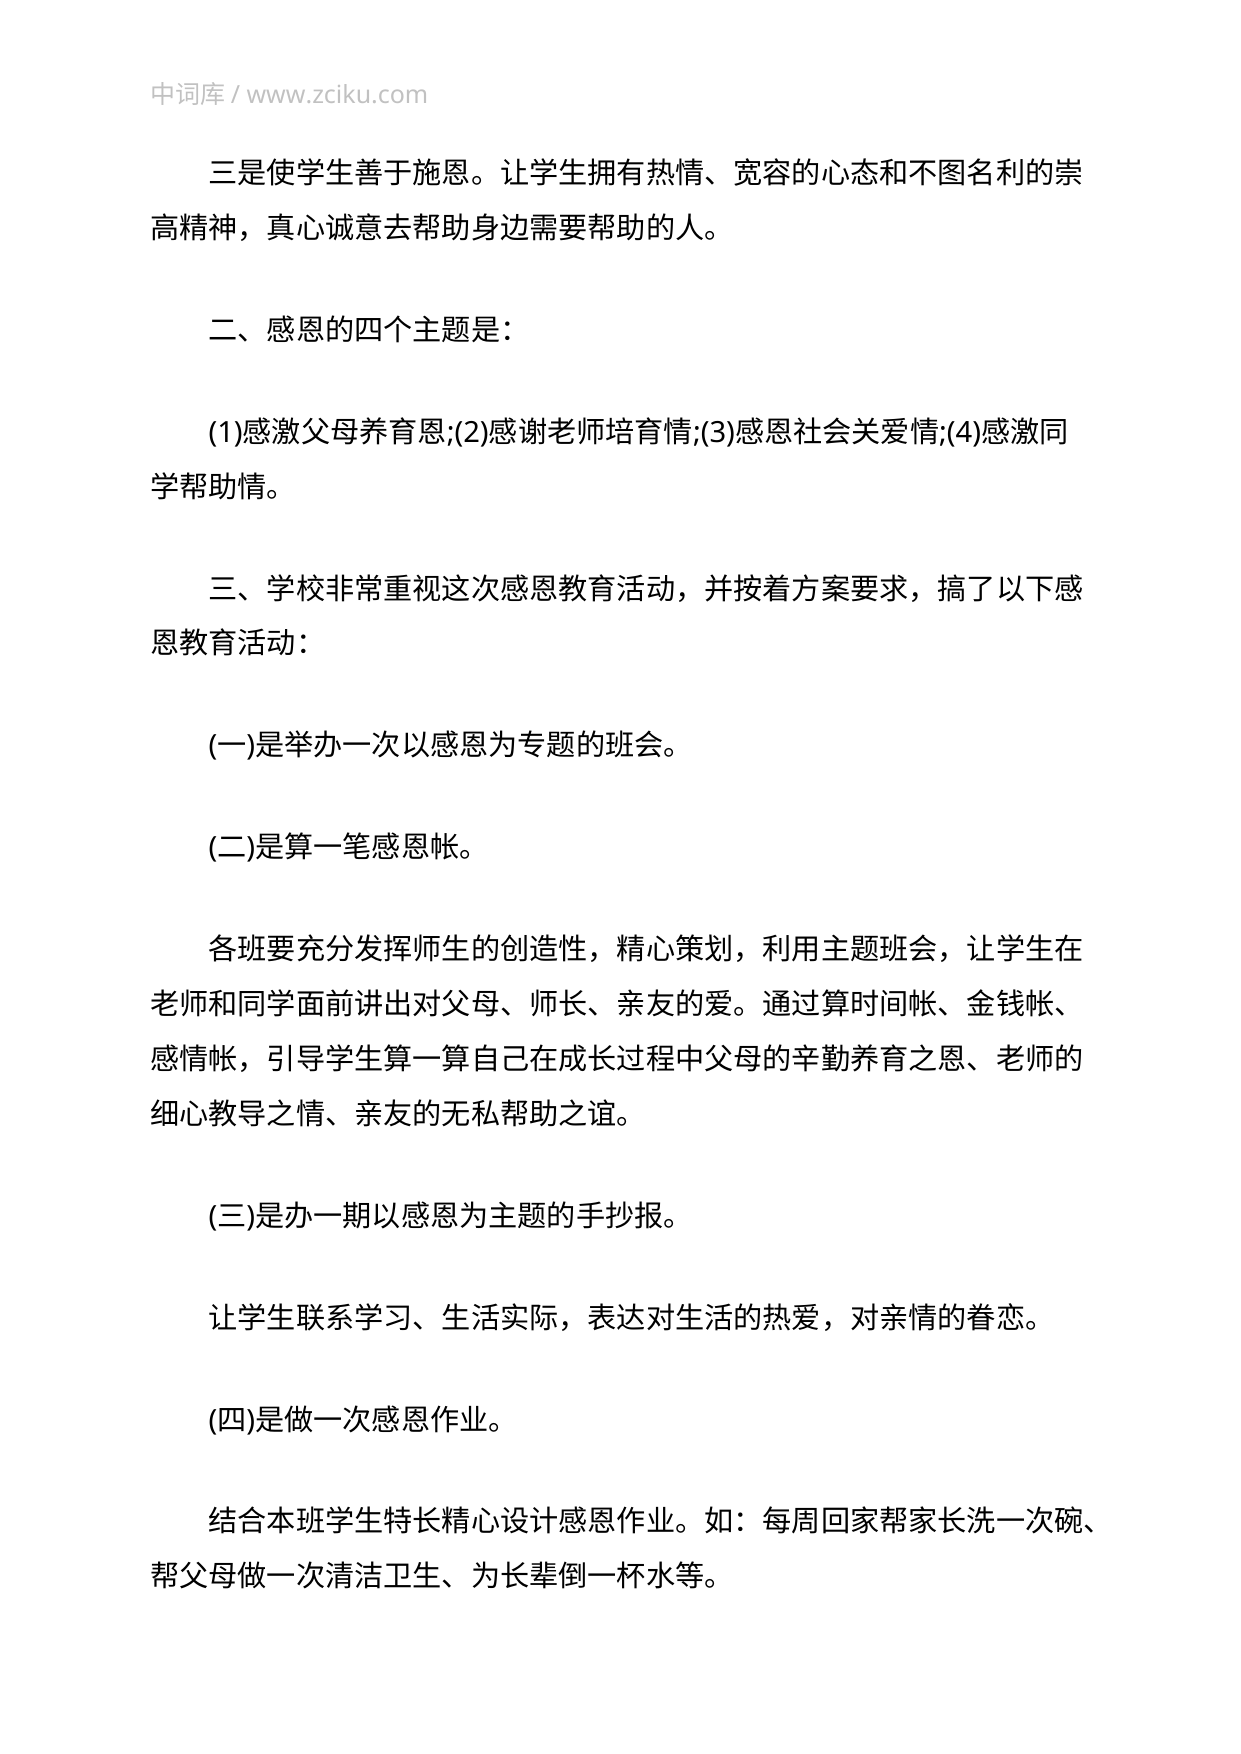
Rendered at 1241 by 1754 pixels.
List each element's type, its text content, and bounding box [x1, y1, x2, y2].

text (二)是算一笔感恩帐。 [150, 824, 1090, 866]
text (1)感激父母养育恩;(2)感谢老师培育情;(3)感恩社会关爱情;(4)感激同学帮助情。 [150, 408, 1090, 506]
text 二、感恩的四个主题是： [150, 307, 1090, 349]
text 三是使学生善于施恩。让学生拥有热情、宽容的心态和不图名利的崇高精神，真心诚意去帮助身边需要帮助的人。 [150, 150, 1090, 247]
text 结合本班学生特长精心设计感恩作业。如：每周回家帮家长洗一次碗、帮父母做一次清洁卫生、为长辈倒一杯水等。 [150, 1498, 1090, 1595]
text 各班要充分发挥师生的创造性，精心策划，利用主题班会，让学生在老师和同学面前讲出对父母、师长、亲友的爱。通过算时间帐、金钱帐、感情帐，引导学生算一算自己在成长过程中父母的辛勤养育之恩、老师的细心教导之情、亲友的无私帮助之谊。 [150, 926, 1090, 1133]
text (四)是做一次感恩作业。 [150, 1396, 1090, 1438]
text 让学生联系学习、生活实际，表达对生活的热爱，对亲情的眷恋。 [150, 1294, 1090, 1337]
text (一)是举办一次以感恩为专题的班会。 [150, 722, 1090, 764]
text (三)是办一期以感恩为主题的手抄报。 [150, 1192, 1090, 1235]
text 三、学校非常重视这次感恩教育活动，并按着方案要求，搞了以下感恩教育活动： [150, 565, 1090, 662]
